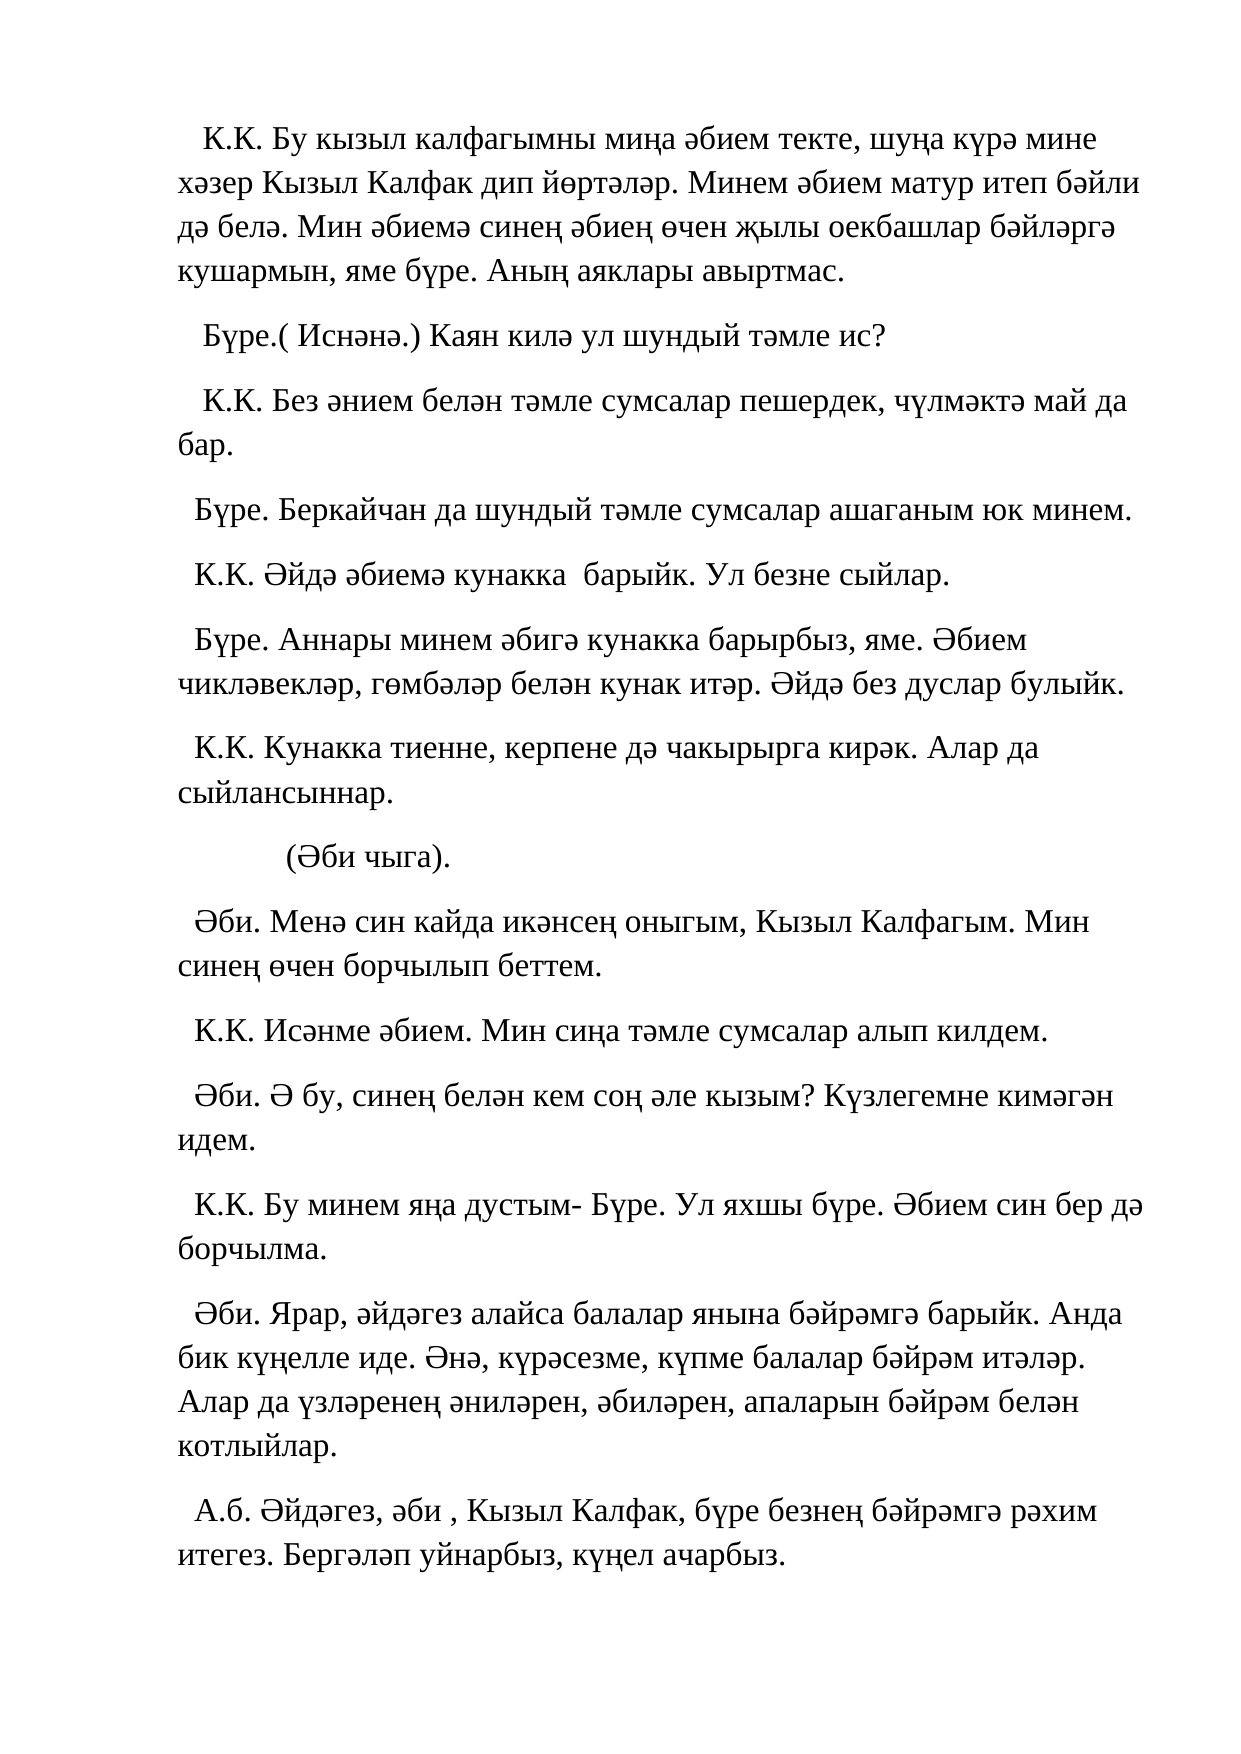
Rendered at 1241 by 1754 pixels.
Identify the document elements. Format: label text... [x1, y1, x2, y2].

text Бүре.( Иснәнә.) Каян килә ул шундый тәмле ис? [177, 315, 1152, 353]
text Әби. Менә син кайда икәнсең оныгым, Кызыл Калфагым. Мин синең өчен борчылып беттем. [177, 902, 1152, 984]
text К.К. Кунакка тиенне, керпене дә чакырырга кирәк. Алар да сыйлансыннар. [177, 728, 1152, 810]
text К.К. Әйдә әбиемә кунакка барыйк. Ул безне сыйлар. [177, 554, 1152, 592]
text К.К. Исәнме әбием. Мин сиңа тәмле сумсалар алып килдем. [177, 1011, 1152, 1049]
text К.К. Бу кызыл калфагымны миңа әбием текте, шуңа күрә мине хәзер Кызыл Калфак дип йөртәләр. Минем әбием матур итеп бәйли дә белә. Мин әбиемә синең әбиең өчен җылы оекбашлар бәйләргә кушармын, яме бүре. Аның аяклары авыртмас. [177, 118, 1152, 289]
text (Әби чыга). [177, 837, 1152, 875]
text К.К. Бу минем яңа дустым- Бүре. Ул яхшы бүре. Әбием син бер дә борчылма. [177, 1184, 1152, 1267]
text Бүре. Беркайчан да шундый тәмле сумсалар ашаганым юк минем. [177, 489, 1152, 527]
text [177, 1491, 1152, 1573]
text Әби. Ярар, әйдәгез алайса балалар янына бәйрәмгә барыйк. Анда бик күңелле иде. Әнә, күрәсезме, күпме балалар бәйрәм итәләр. Алар да үзләренең әниләрен, әбиләрен, апаларын бәйрәм белән котлыйлар. [177, 1293, 1152, 1464]
text К.К. Без әнием белән тәмле сумсалар пешердек, чүлмәктә май да бар. [177, 380, 1152, 462]
text Бүре. Аннары минем әбигә кунакка барырбыз, яме. Әбием чикләвекләр, гөмбәләр белән кунак итәр. Әйдә без дуслар булыйк. [177, 619, 1152, 701]
text Әби. Ә бу, синең белән кем соң әле кызым? Күзлегемне кимәгән идем. [177, 1076, 1152, 1158]
